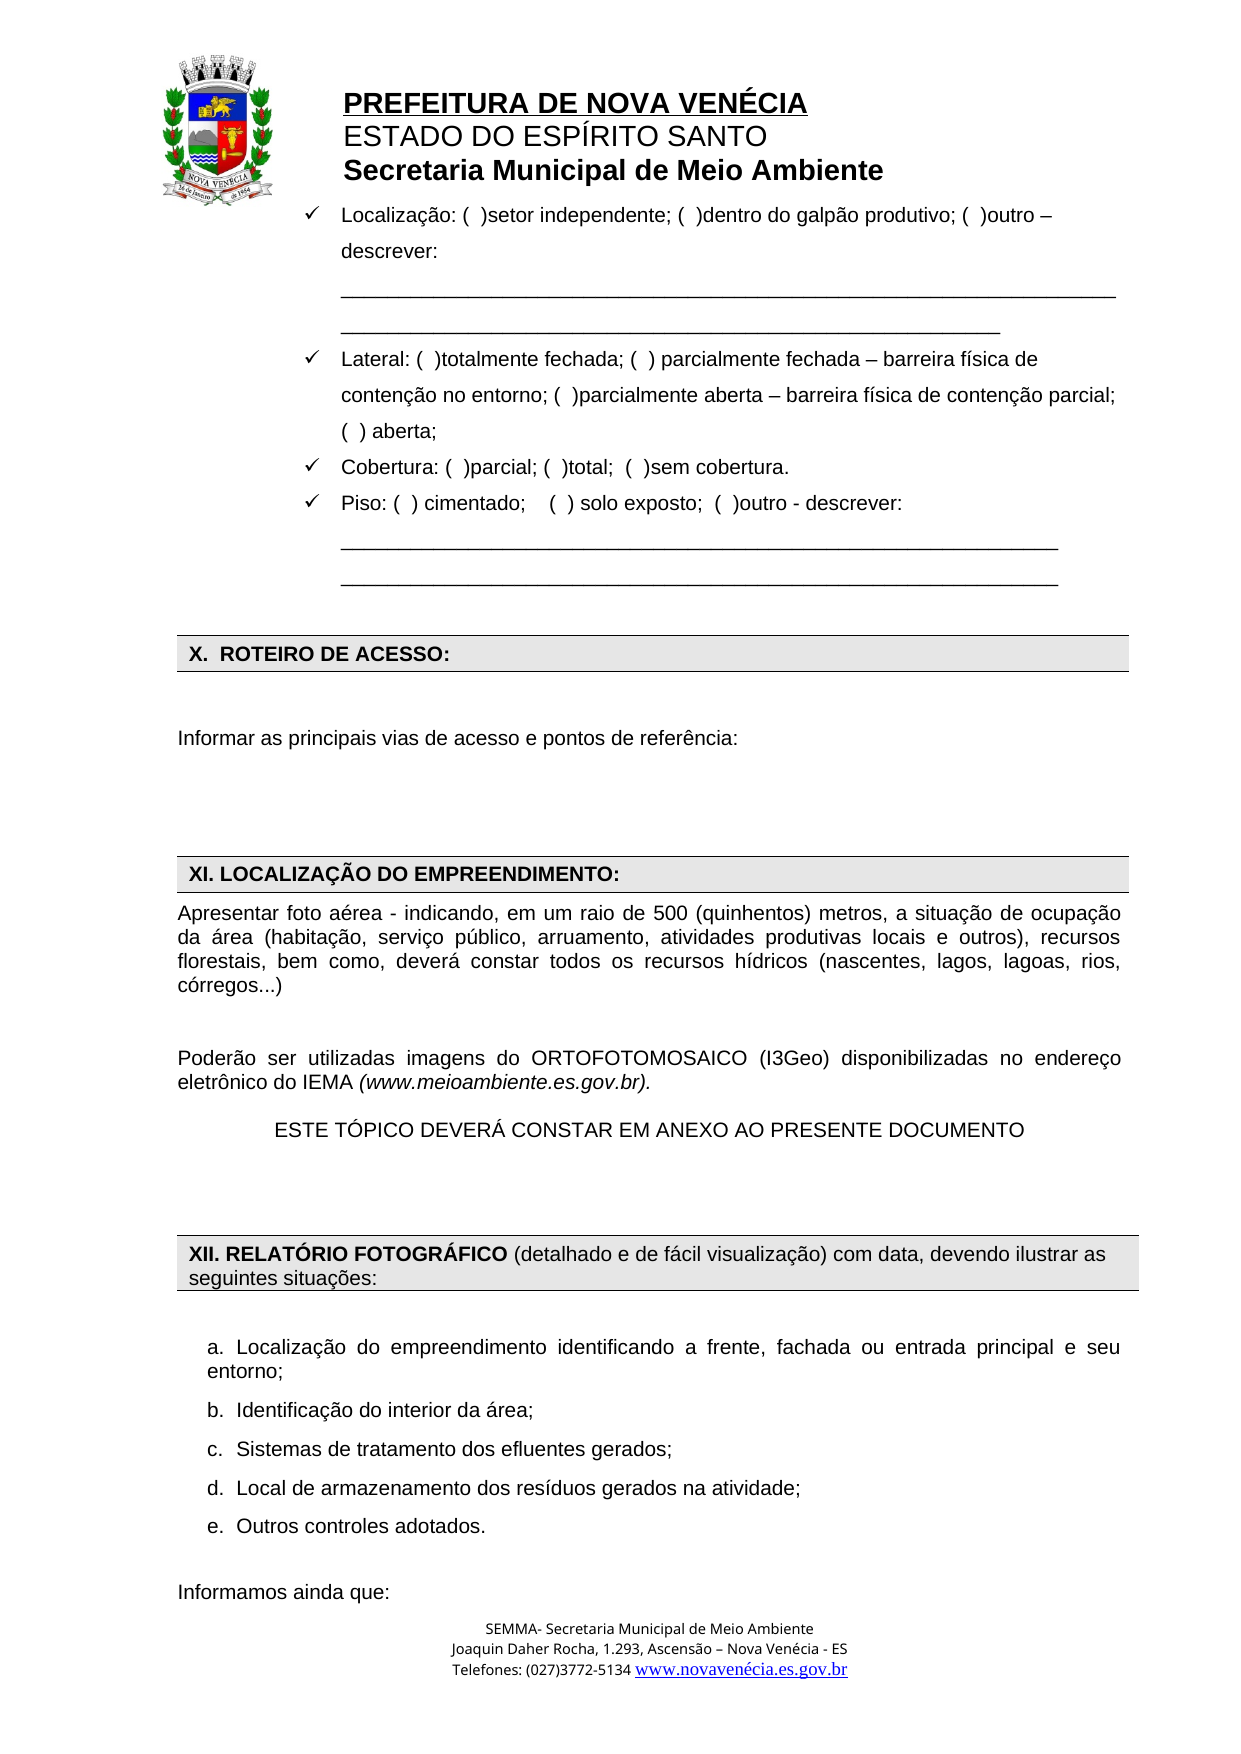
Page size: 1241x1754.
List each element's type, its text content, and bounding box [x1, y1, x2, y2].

list Localização: ( )setor independente; ( )dentro do galpão produtivo; ( )outro – descrever: ____________________________________________________________________________________________________________________________ [303, 203, 1122, 335]
list Outros controles adotados. [207, 1514, 1122, 1538]
list Piso: ( ) cimentado; ( ) solo exposto; ( )outro - descrever: ______________________________________________________________ ______________________________________________________________ [303, 491, 1122, 587]
list Cobertura: ( )parcial; ( )total; ( )sem cobertura. [303, 455, 1122, 479]
table_header XII. RELATÓRIO FOTOGRÁFICO (detalhado e de fácil visualização) com data, devendo ilustrar as seguintes situações: [177, 1236, 1139, 1290]
list Identificação do interior da área; [207, 1397, 1122, 1421]
text Poderão ser utilizadas imagens do ORTOFOTOMOSAICO (I3Geo) disponibilizadas no endereço eletrônico do IEMA (www.meioambiente.es.gov.br). [177, 1046, 1122, 1094]
list Local de armazenamento dos resíduos gerados na atividade; [207, 1475, 1122, 1499]
picture [161, 53, 274, 207]
list Sistemas de tratamento dos efluentes gerados; [207, 1436, 1122, 1460]
list Localização do empreendimento identificando a frente, fachada ou entrada principal e seu entorno; [207, 1334, 1122, 1382]
table_header X. ROTEIRO DE ACESSO: [177, 636, 1129, 671]
text Informamos ainda que: [177, 1579, 1122, 1603]
table_header XI. LOCALIZAÇÃO DO EMPREENDIMENTO: [177, 857, 1129, 892]
text Informar as principais vias de acesso e pontos de referência: [177, 726, 1122, 750]
text Apresentar foto aérea - indicando, em um raio de 500 (quinhentos) metros, a situação de ocupação da área (habitação, serviço público, arruamento, atividades produtivas locais e outros), recursos florestais, bem como, deverá constar todos os recursos hídricos (nascentes, lagos, lagoas, rios, córregos...) [177, 901, 1122, 997]
text ESTE TÓPICO DEVERÁ CONSTAR EM ANEXO AO PRESENTE DOCUMENTO [177, 1118, 1122, 1142]
